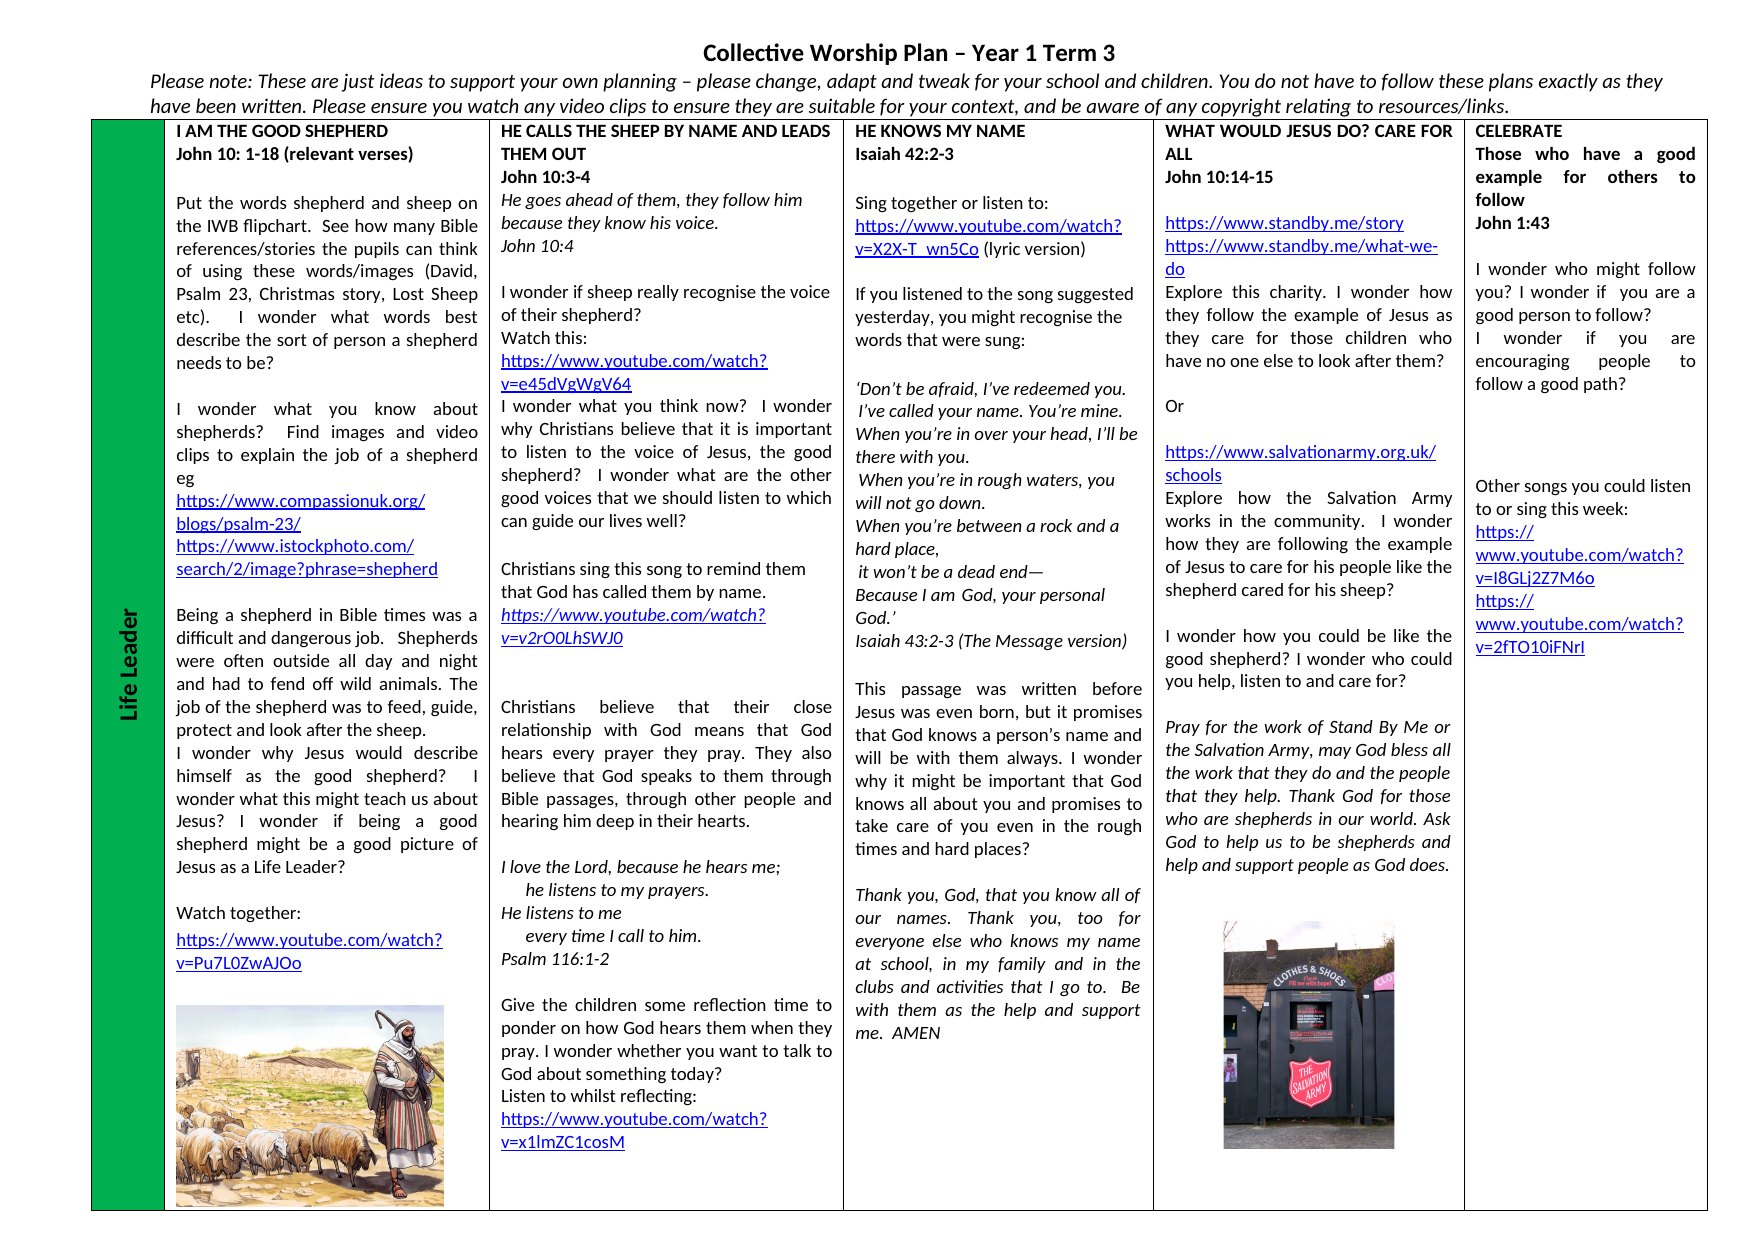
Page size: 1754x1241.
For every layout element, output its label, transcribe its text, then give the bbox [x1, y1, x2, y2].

table_cell HE KNOWS MY NAME Isaiah 42:2-3 Sing together or listen to: https://www.youtube.com/watch?v=X2X-T_wn5Co (lyric version) If you listened to the song suggested yesterday, you might recognise the words that were sung: ‘Don’t be afraid, I’ve redeemed you. I’ve called your name. You’re mine. When you’re in over your head, I’ll be there with you. When you’re in rough waters, you will not go down. When you’re between a rock and a hard place, it won’t be a dead end— Because I am God, your personal God.’ Isaiah 43:2-3 (The Message version) This passage was written before Jesus was even born, but it promises that God knows a person’s name and will be with them always. I wonder why it might be important that God knows all about you and promises to take care of you even in the rough times and hard places? Thank you, God, that you know all of our names. Thank you, too for everyone else who knows my name at school, in my family and in the clubs and activities that I go to. Be with them as the help and support me. AMEN [844, 120, 1153, 1210]
table_cell I AM THE GOOD SHEPHERD John 10: 1-18 (relevant verses) Put the words shepherd and sheep on the IWB flipchart. See how many Bible references/stories the pupils can think of using these words/images (David, Psalm 23, Christmas story, Lost Sheep etc). I wonder what words best describe the sort of person a shepherd needs to be? I wonder what you know about shepherds? Find images and video clips to explain the job of a shepherd eg https://www.compassionuk.org/blogs/psalm-23/ https://www.istockphoto.com/search/2/image?phrase=shepherd Being a shepherd in Bible times was a difficult and dangerous job. Shepherds were often outside all day and night and had to fend off wild animals. The job of the shepherd was to feed, guide, protect and look after the sheep. I wonder why Jesus would describe himself as the good shepherd? I wonder what this might teach us about Jesus? I wonder if being a good shepherd might be a good picture of Jesus as a Life Leader? Watch together: https://www.youtube.com/watch?v=Pu7L0ZwAJOo [165, 120, 489, 1210]
table_cell Life Leader [92, 120, 164, 1210]
table_cell WHAT WOULD JESUS DO? CARE FOR ALL John 10:14-15 https://www.standby.me/story https://www.standby.me/what-we-do Explore this charity. I wonder how they follow the example of Jesus as they care for those children who have no one else to look after them? Or https://www.salvationarmy.org.uk/schools Explore how the Salvation Army works in the community. I wonder how they are following the example of Jesus to care for his people like the shepherd cared for his sheep? I wonder how you could be like the good shepherd? I wonder who could you help, listen to and care for? Pray for the work of Stand By Me or the Salvation Army, may God bless all the work that they do and the people that they help. Thank God for those who are shepherds in our world. Ask God to help us to be shepherds and help and support people as God does. [1154, 120, 1464, 1210]
picture [1223, 921, 1395, 1149]
table_cell HE CALLS THE SHEEP BY NAME AND LEADS THEM OUT John 10:3-4 He goes ahead of them, they follow him because they know his voice. John 10:4 I wonder if sheep really recognise the voice of their shepherd? Watch this: https://www.youtube.com/watch?v=e45dVgWgV64 I wonder what you think now? I wonder why Christians believe that it is important to listen to the voice of Jesus, the good shepherd? I wonder what are the other good voices that we should listen to which can guide our lives well? Christians sing this song to remind them that God has called them by name. https://www.youtube.com/watch?v=v2rO0LhSWJ0 Christians believe that their close relationship with God means that God hears every prayer they pray. They also believe that God speaks to them through Bible passages, through other people and hearing him deep in their hearts. I love the Lord, because he hears me; he listens to my prayers. He listens to me every time I call to him. Psalm 116:1-2 Give the children some reflection time to ponder on how God hears them when they pray. I wonder whether you want to talk to God about something today? Listen to whilst reflecting: https://www.youtube.com/watch?v=x1lmZC1cosM [490, 120, 843, 1210]
picture [176, 1005, 444, 1207]
table_cell CELEBRATE Those who have a good example for others to follow John 1:43 I wonder who might follow you? I wonder if you are a good person to follow? I wonder if you are encouraging people to follow a good path? Other songs you could listen to or sing this week: https://www.youtube.com/watch?v=I8GLj2Z7M6o https://www.youtube.com/watch?v=2fTO10iFNrI [1465, 120, 1707, 1210]
